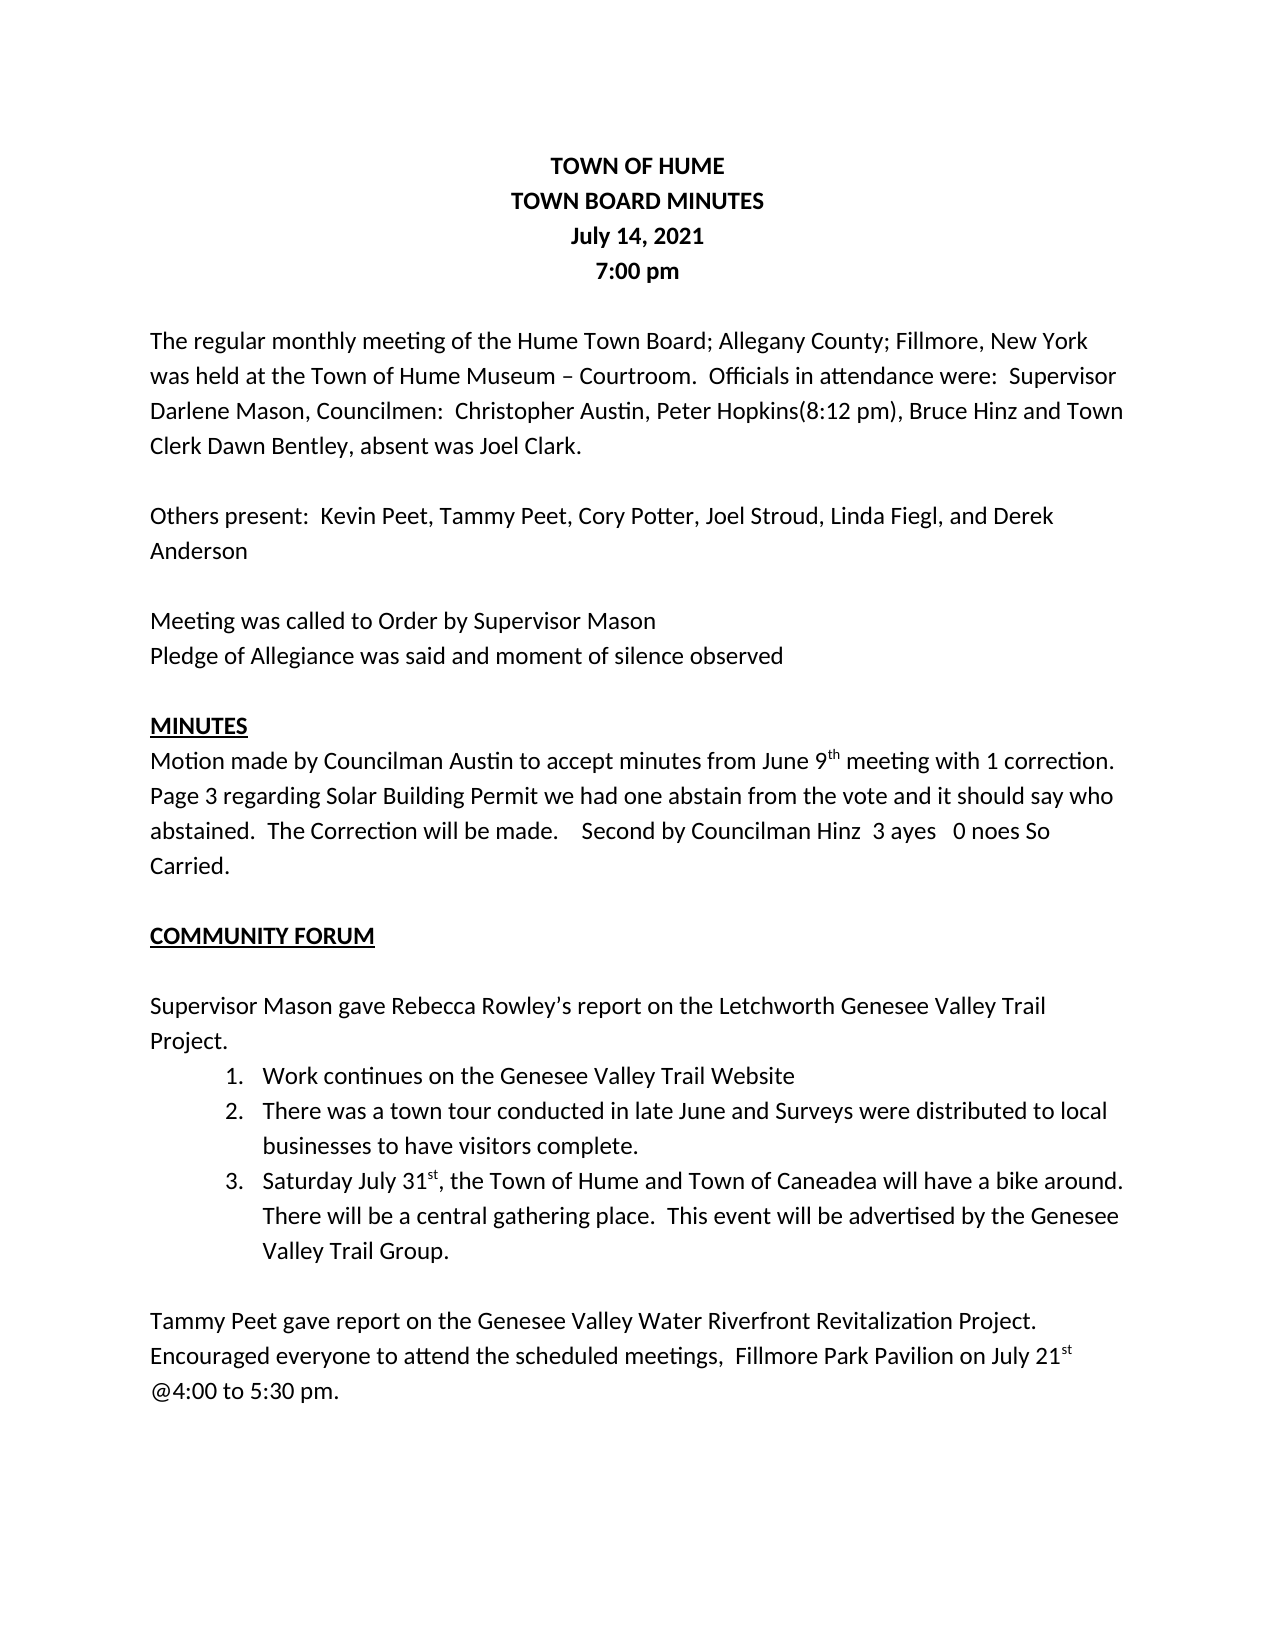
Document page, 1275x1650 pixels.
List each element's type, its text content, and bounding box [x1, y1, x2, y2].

list Saturday July 31st, the Town of Hume and Town of Caneadea will have a bike around. There will be a central gathering place. This event will be advertised by the Genesee Valley Trail Group. [225, 1165, 1125, 1266]
text TOWN BOARD MINUTES [150, 185, 1125, 216]
text Supervisor Mason gave Rebecca Rowley’s report on the Letchworth Genesee Valley Trail Project. [150, 990, 1125, 1056]
list Work continues on the Genesee Valley Trail Website [225, 1060, 1125, 1091]
list There was a town tour conducted in late June and Surveys were distributed to local businesses to have visitors complete. [225, 1095, 1125, 1161]
text 7:00 pm [150, 255, 1125, 286]
text Motion made by Councilman Austin to accept minutes from June 9th meeting with 1 correction. Page 3 regarding Solar Building Permit we had one abstain from the vote and it should say who abstained. The Correction will be made. Second by Councilman Hinz 3 ayes 0 noes So Carried. [150, 745, 1125, 881]
text Others present: Kevin Peet, Tammy Peet, Cory Potter, Joel Stroud, Linda Fiegl, and Derek Anderson [150, 500, 1125, 566]
text COMMUNITY FORUM [150, 920, 1125, 951]
text Tammy Peet gave report on the Genesee Valley Water Riverfront Revitalization Project. Encouraged everyone to attend the scheduled meetings, Fillmore Park Pavilion on July 21st @4:00 to 5:30 pm. [150, 1305, 1125, 1406]
text Meeting was called to Order by Supervisor Mason [150, 605, 1125, 636]
text MINUTES [150, 710, 1125, 741]
text TOWN OF HUME [150, 150, 1125, 181]
text The regular monthly meeting of the Hume Town Board; Allegany County; Fillmore, New York was held at the Town of Hume Museum – Courtroom. Officials in attendance were: Supervisor Darlene Mason, Councilmen: Christopher Austin, Peter Hopkins(8:12 pm), Bruce Hinz and Town Clerk Dawn Bentley, absent was Joel Clark. [150, 325, 1125, 461]
text Pledge of Allegiance was said and moment of silence observed [150, 640, 1125, 671]
text July 14, 2021 [150, 220, 1125, 251]
